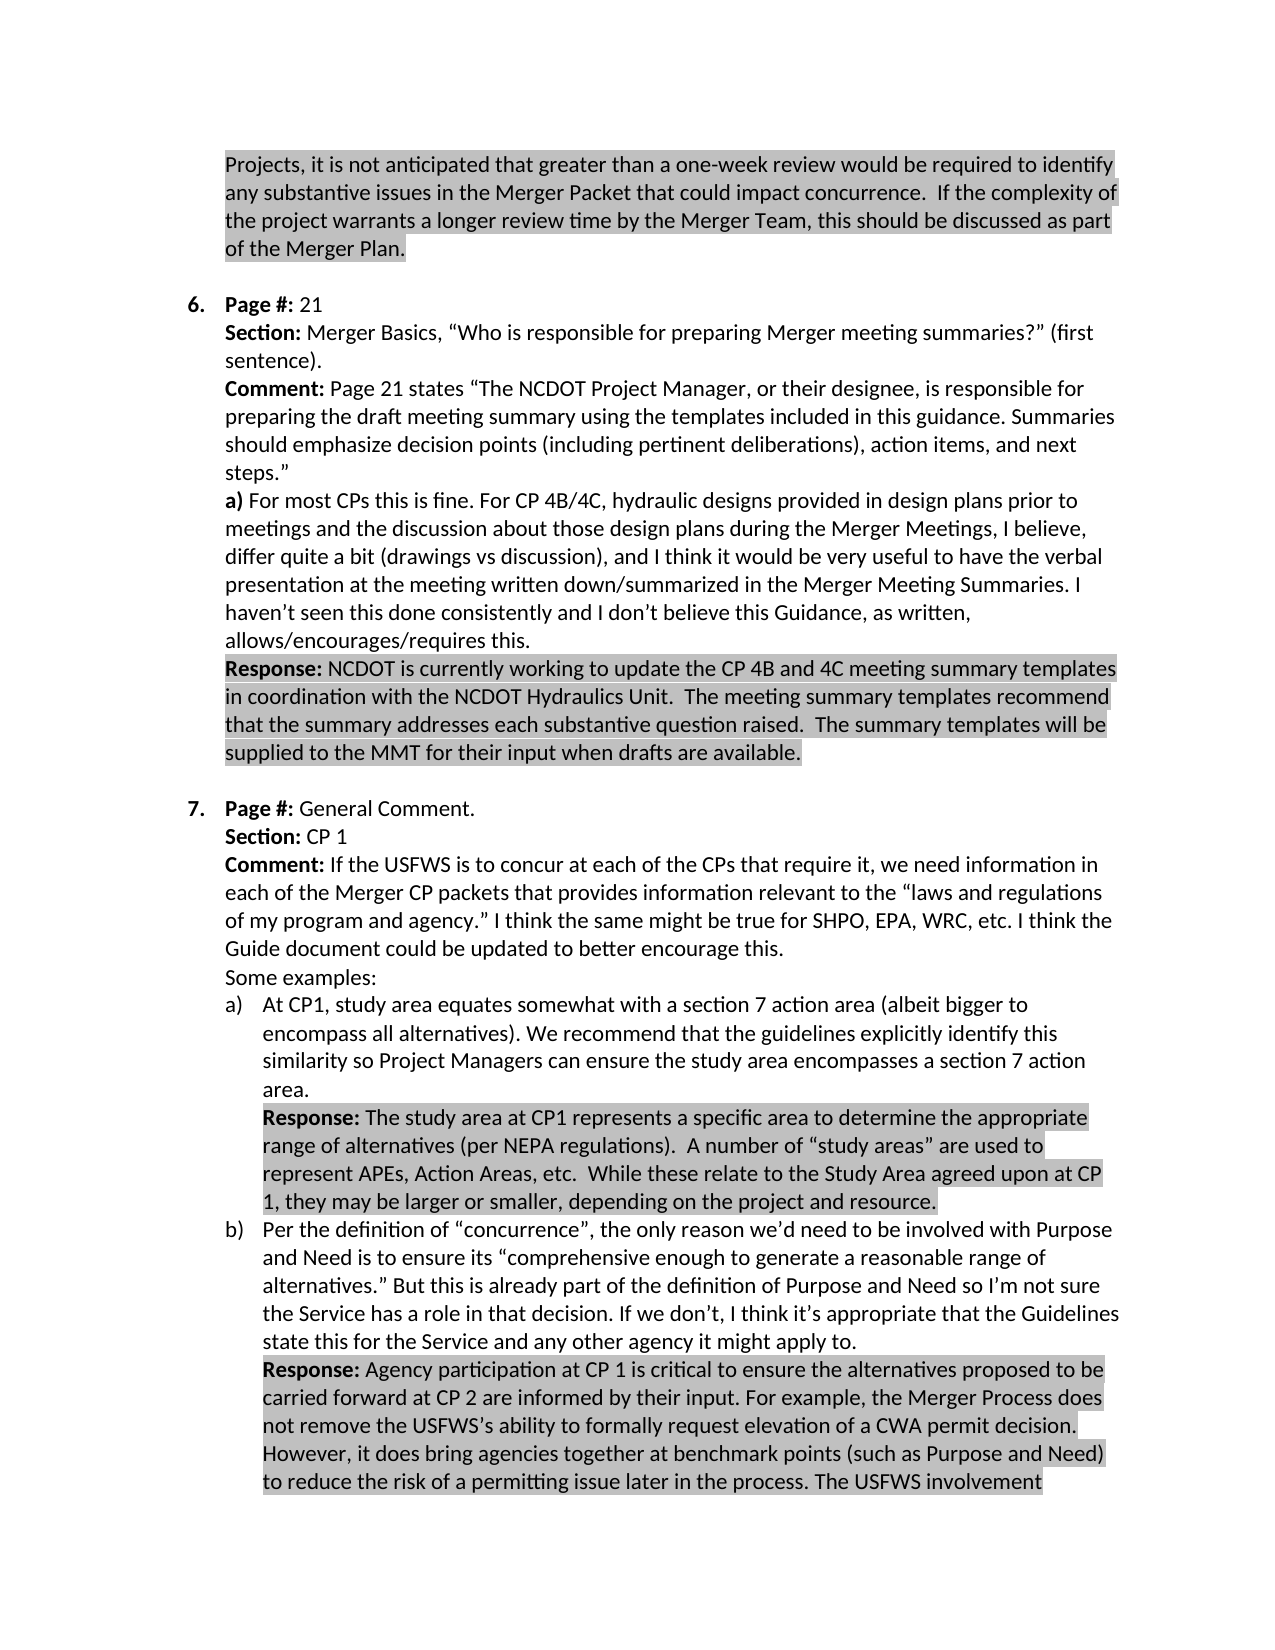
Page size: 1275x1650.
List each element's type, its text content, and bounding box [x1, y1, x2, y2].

list Response: The study area at CP1 represents a specific area to determine the appropriate range of alternatives (per NEPA regulations). A number of “study areas” are used to represent APEs, Action Areas, etc. While these relate to the Study Area agreed upon at CP 1, they may be larger or smaller, depending on the project and resource. [938, 1103, 1125, 1215]
list At CP1, study area equates somewhat with a section 7 action area (albeit bigger to encompass all alternatives). We recommend that the guidelines explicitly identify this similarity so Project Managers can ensure the study area encompasses a section 7 action area. [225, 991, 1125, 1103]
list Page #: General Comment. [187, 794, 1125, 822]
list Section: CP 1 [225, 822, 1125, 851]
text Response: NCDOT is currently working to update the CP 4B and 4C meeting summary templates in coordination with the NCDOT Hydraulics Unit. The meeting summary templates recommend that the summary addresses each substantive question raised. The summary templates will be supplied to the MMT for their input when drafts are available. [225, 654, 1125, 766]
text Comment: Page 21 states “The NCDOT Project Manager, or their designee, is responsible for preparing the draft meeting summary using the templates included in this guidance. Summaries should emphasize decision points (including pertinent deliberations), action items, and next steps.” a) For most CPs this is fine. For CP 4B/4C, hydraulic designs provided in design plans prior to meetings and the discussion about those design plans during the Merger Meetings, I believe, differ quite a bit (drawings vs discussion), and I think it would be very useful to have the verbal presentation at the meeting written down/summarized in the Merger Meeting Summaries. I haven’t seen this done consistently and I don’t believe this Guidance, as written, allows/encourages/requires this. [225, 374, 1125, 654]
text Some examples: [225, 963, 1125, 991]
text Comment: If the USFWS is to concur at each of the CPs that require it, we need information in each of the Merger CP packets that provides information relevant to the “laws and regulations of my program and agency.” I think the same might be true for SHPO, EPA, WRC, etc. I think the Guide document could be updated to better encourage this. [225, 851, 1125, 963]
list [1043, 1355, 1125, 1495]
list Section: Merger Basics, “Who is responsible for preparing Merger meeting summaries?” (first sentence). [225, 318, 1125, 374]
list Page #: 21 [187, 290, 1125, 318]
list Per the definition of “concurrence”, the only reason we’d need to be involved with Purpose and Need is to ensure its “comprehensive enough to generate a reasonable range of alternatives.” But this is already part of the definition of Purpose and Need so I’m not sure the Service has a role in that decision. If we don’t, I think it’s appropriate that the Guidelines state this for the Service and any other agency it might apply to. [225, 1215, 1125, 1355]
